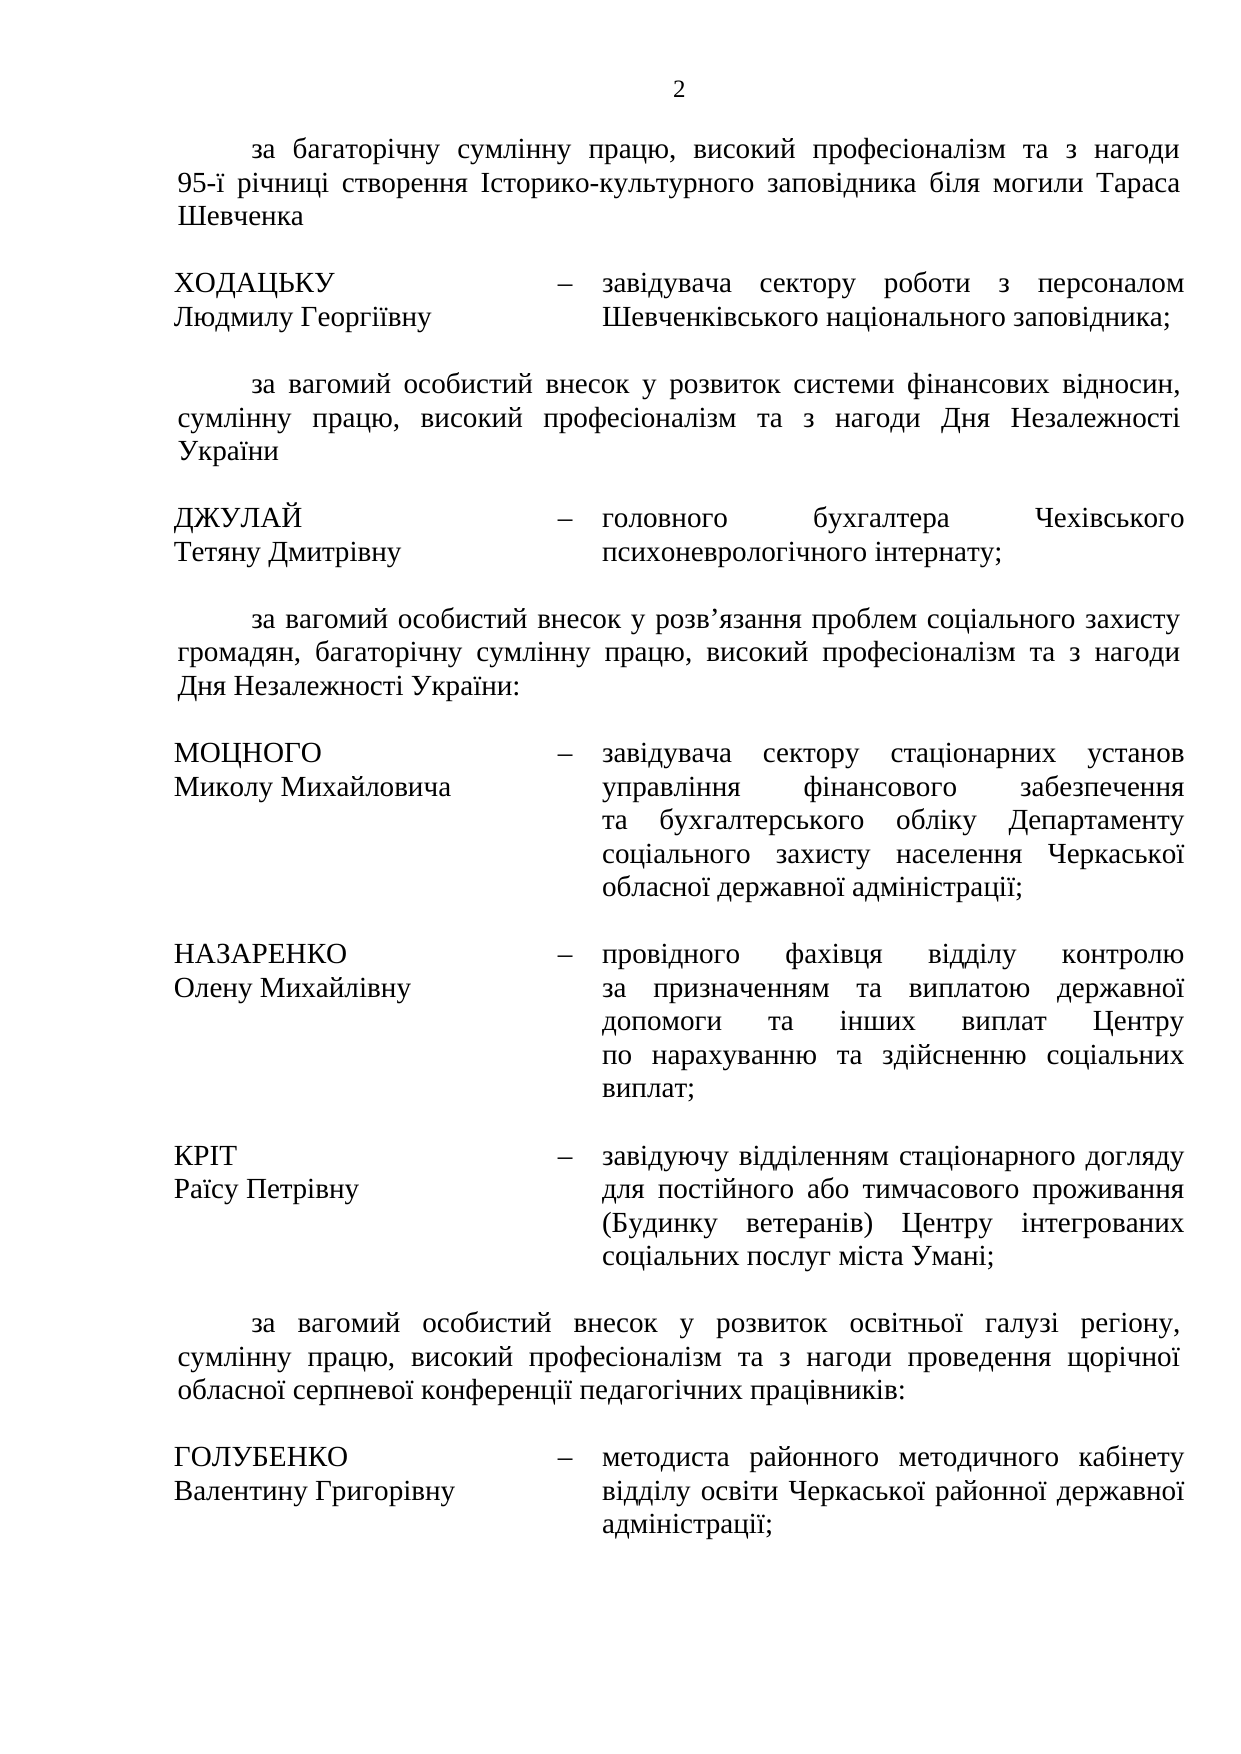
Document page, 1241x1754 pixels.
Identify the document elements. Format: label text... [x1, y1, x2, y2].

table_header методиста районного методичного кабінету відділу освіти Черкаської районної державної адміністрації; [591, 1440, 1196, 1607]
text за вагомий особистий внесок у розвиток освітньої галузі регіону, сумлінну працю, високий професіоналізм та з нагоди проведення щорічної обласної серпневої конференції педагогічних працівників: [177, 1305, 1181, 1406]
table_header ГОЛУБЕНКО Валентину Григорівну [163, 1440, 546, 1607]
table_header – [546, 735, 591, 936]
table_cell КРІТ Раїсу Петрівну [163, 1138, 546, 1272]
table_header – [546, 1440, 591, 1607]
table_header ДЖУЛАЙ Тетяну Дмитрівну [163, 500, 546, 567]
table_header завідувача сектору роботи з персоналом Шевченківського національного заповідника; [591, 266, 1196, 333]
text за багаторічну сумлінну працю, високий професіоналізм та з нагоди 95-ї річниці створення Історико-культурного заповідника біля могили Тараса Шевченка [177, 131, 1181, 232]
table_header головного бухгалтера Чехівського психоневрологічного інтернату; [591, 500, 1196, 567]
table_cell – [546, 1138, 591, 1272]
text за вагомий особистий внесок у розв’язання проблем соціального захисту громадян, багаторічну сумлінну працю, високий професіоналізм та з нагоди Дня Незалежності України: [177, 601, 1181, 702]
table_cell НАЗАРЕНКО Олену Михайлівну [163, 936, 546, 1138]
table_header МОЦНОГО Миколу Михайловича [163, 735, 546, 936]
table_header – [546, 266, 591, 333]
table_header – [546, 500, 591, 567]
table_cell завідуючу відділенням стаціонарного догляду для постійного або тимчасового проживання (Будинку ветеранів) Центру інтегрованих соціальних послуг міста Умані; [591, 1138, 1196, 1272]
table_header ХОДАЦЬКУ Людмилу Георгіївну [163, 266, 546, 333]
table_header завідувача сектору стаціонарних установ управління фінансового забезпечення та бухгалтерського обліку Департаменту соціального захисту населення Черкаської обласної державної адміністрації; [591, 735, 1196, 936]
table_cell провідного фахівця відділу контролю за призначенням та виплатою державної допомоги та інших виплат Центру по нарахуванню та здійсненню соціальних виплат; [591, 936, 1196, 1138]
text за вагомий особистий внесок у розвиток системи фінансових відносин, сумлінну працю, високий професіоналізм та з нагоди Дня Незалежності України [177, 366, 1181, 467]
table_cell – [546, 936, 591, 1138]
